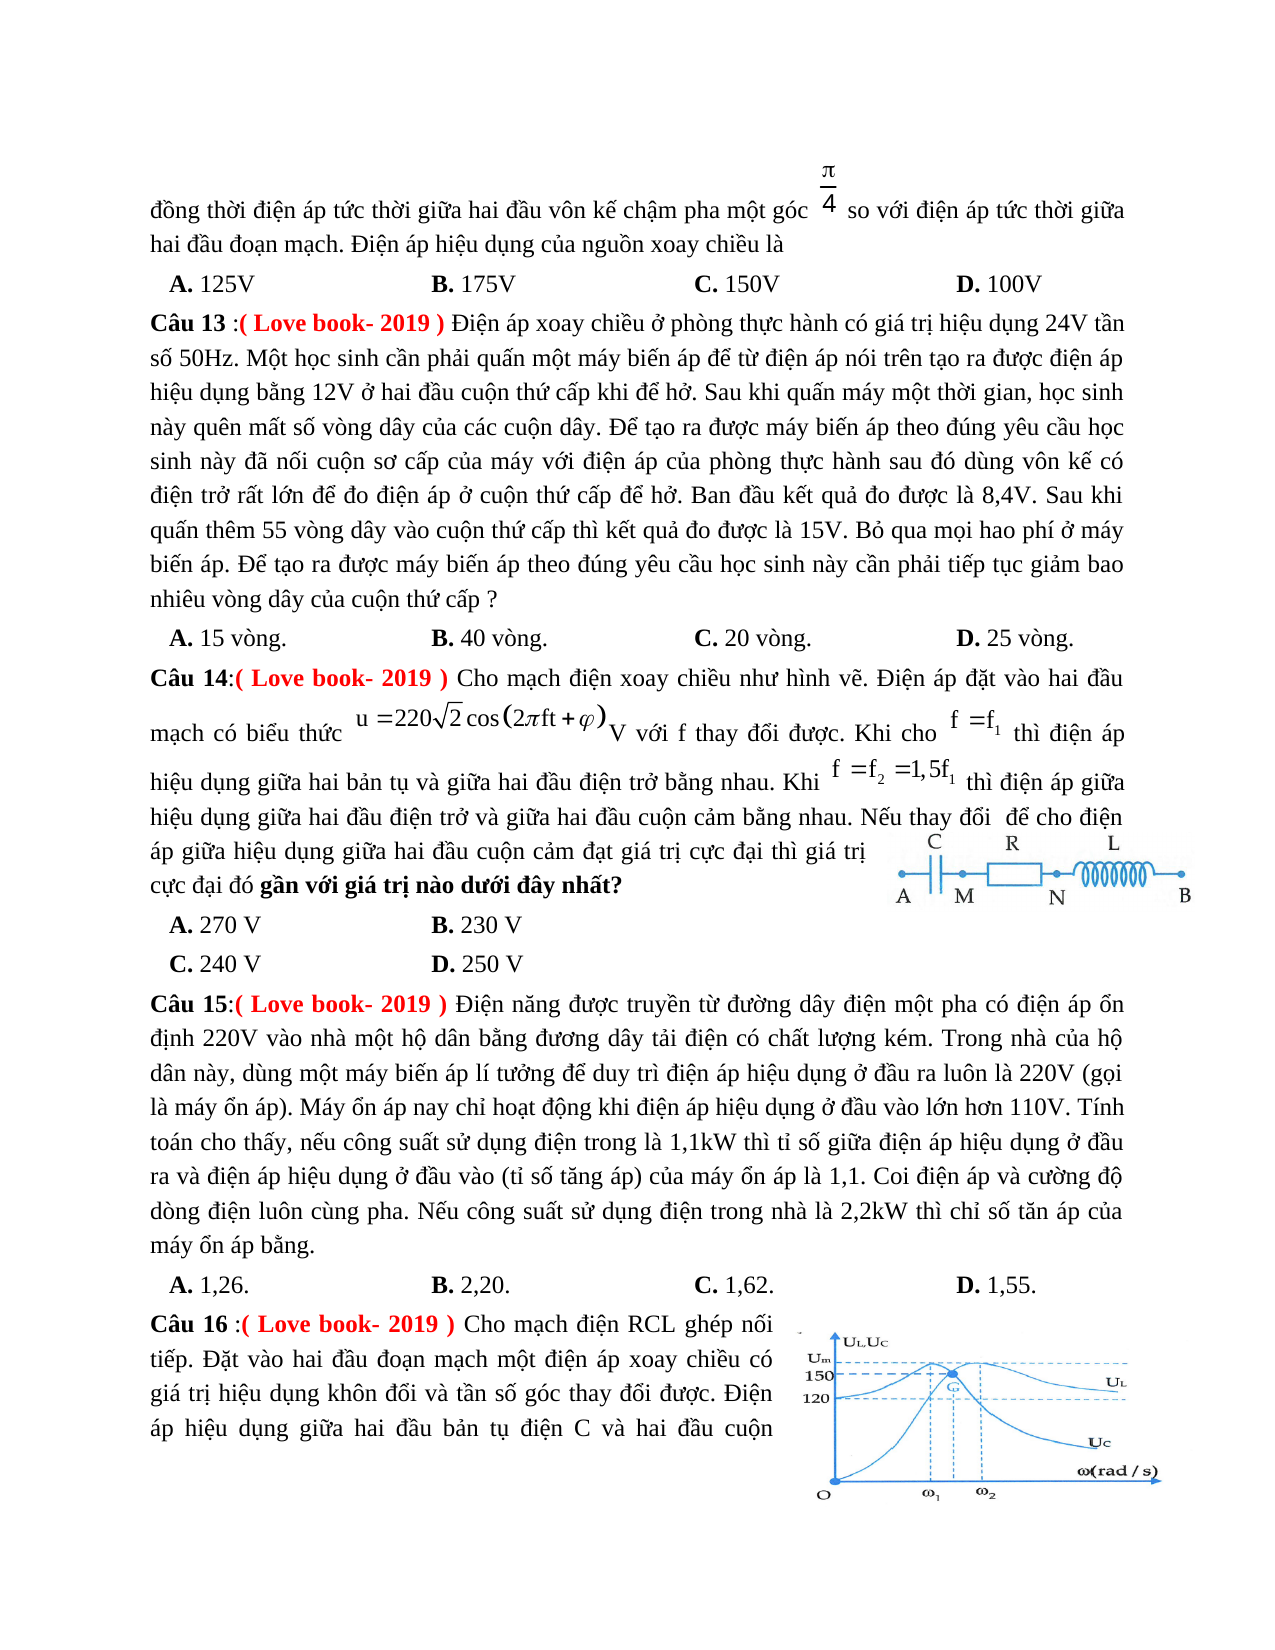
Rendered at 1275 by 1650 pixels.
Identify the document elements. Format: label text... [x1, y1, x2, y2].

text A. 270 V B. 230 V [150, 910, 1125, 939]
text A. 1,26. B. 2,20. C. 1,62. D. 1,55. [150, 1270, 1125, 1299]
text Câu 13 :( Love book- 2019 ) Điện áp xoay chiều ở phòng thực hành có giá trị hiệu dụng 24V tần số 50Hz. Một học sinh cần phải quấn một máy biến áp để từ điện áp nói trên tạo ra được điện áp hiệu dụng bằng 12V ở hai đầu cuộn thứ cấp khi để hở. Sau khi quấn máy một thời gian, học sinh này quên mất số vòng dây của các cuộn dây. Để tạo ra được máy biến áp theo đúng yêu cầu học sinh này đã nối cuộn sơ cấp của máy với điện áp của phòng thực hành sau đó dùng vôn kế có điện trở rất lớn để đo điện áp ở cuộn thứ cấp để hở. Ban đầu kết quả đo được là 8,4V. Sau khi quấn thêm 55 vòng dây vào cuộn thứ cấp thì kết quả đo được là 15V. Bỏ qua mọi hao phí ở máy biến áp. Để tạo ra được máy biến áp theo đúng yêu cầu học sinh này cần phải tiếp tục giảm bao nhiêu vòng dây của cuộn thứ cấp ? [150, 308, 1125, 613]
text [150, 150, 1125, 258]
picture [792, 1331, 1193, 1507]
text A. 125V B. 175V C. 150V D. 100V [150, 269, 1125, 297]
text C. 240 V D. 250 V [150, 949, 1125, 978]
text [150, 1309, 1125, 1442]
text Câu 15:( Love book- 2019 ) Điện năng được truyền từ đường dây điện một pha có điện áp ổn định 220V vào nhà một hộ dân bằng đương dây tải điện có chất lượng kém. Trong nhà của hộ dân này, dùng một máy biến áp lí tưởng để duy trì điện áp hiệu dụng ở đầu ra luôn là 220V (gọi là máy ổn áp). Máy ổn áp nay chỉ hoạt động khi điện áp hiệu dụng ở đầu vào lớn hơn 110V. Tính toán cho thấy, nếu công suất sử dụng điện trong là 1,1kW thì tỉ số giữa điện áp hiệu dụng ở đầu ra và điện áp hiệu dụng ở đầu vào (tỉ số tăng áp) của máy ổn áp là 1,1. Coi điện áp và cường độ dòng điện luôn cùng pha. Nếu công suất sử dụng điện trong nhà là 2,2kW thì chỉ số tăn áp của máy ổn áp bằng. [150, 989, 1125, 1259]
text A. 15 vòng. B. 40 vòng. C. 20 vòng. D. 25 vòng. [150, 623, 1125, 652]
text Câu 14:( Love book- 2019 ) Cho mạch điện xoay chiều như hình vẽ. Điện áp đặt vào hai đầu mạch có biểu thức V với f thay đổi được. Khi cho thì điện áp hiệu dụng giữa hai bản tụ và giữa hai đầu điện trở bằng nhau. Khi thì điện áp giữa hiệu dụng giữa hai đầu điện trở và giữa hai đầu cuộn cảm bằng nhau. Nếu thay đổi để cho điện áp giữa hiệu dụng giữa hai đầu cuộn cảm đạt giá trị cực đại thì giá trị cực đại đó gần với giá trị nào dưới đây nhất? [150, 663, 1125, 899]
